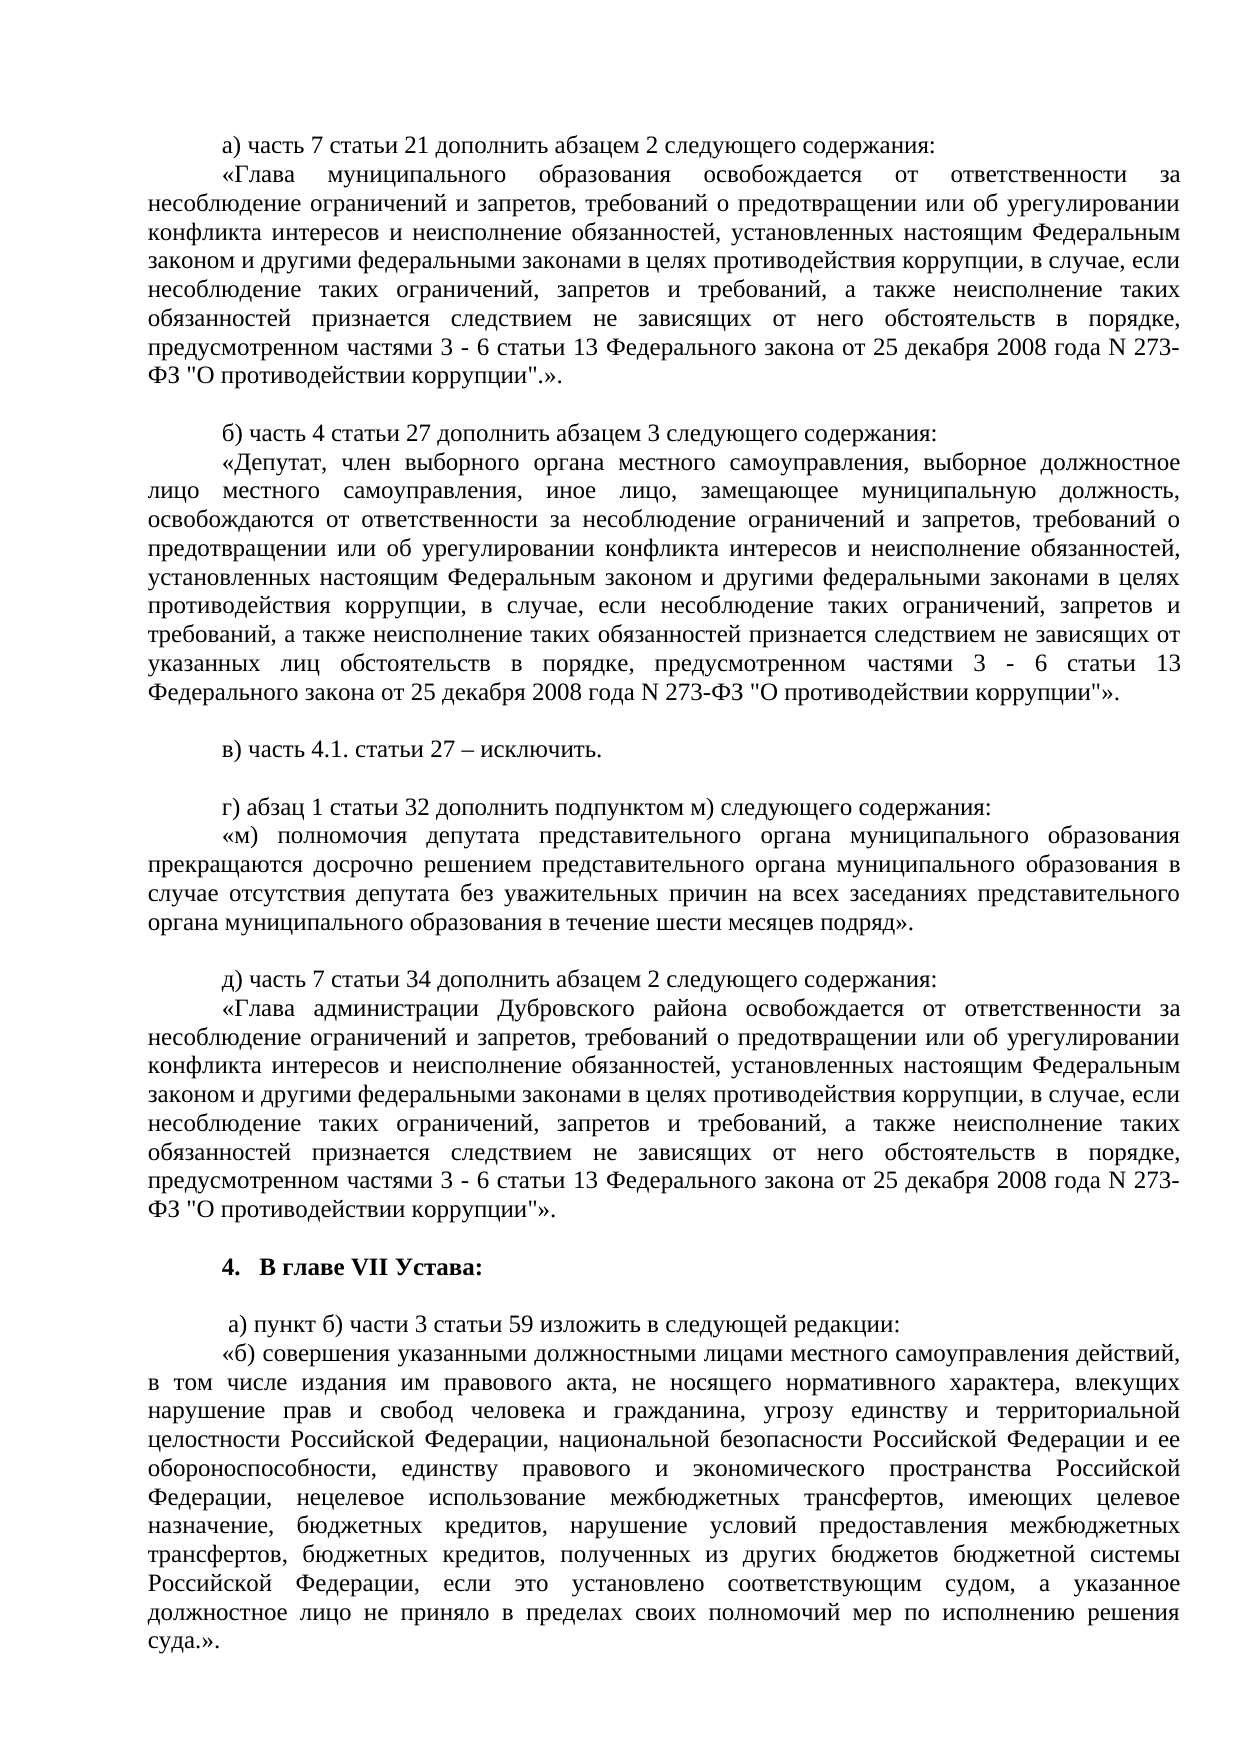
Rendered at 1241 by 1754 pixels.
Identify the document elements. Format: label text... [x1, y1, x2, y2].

text в) часть 4.1. статьи 27 – исключить. [148, 734, 1181, 763]
text б) часть 4 статьи 27 дополнить абзацем 3 следующего содержания: [148, 418, 1181, 447]
text «б) совершения указанными должностными лицами местного самоуправления действий, в том числе издания им правового акта, не носящего нормативного характера, влекущих нарушение прав и свобод человека и гражданина, угрозу единству и территориальной целостности Российской Федерации, национальной безопасности Российской Федерации и ее обороноспособности, единству правового и экономического пространства Российской Федерации, нецелевое использование межбюджетных трансфертов, имеющих целевое назначение, бюджетных кредитов, нарушение условий предоставления межбюджетных трансфертов, бюджетных кредитов, полученных из других бюджетов бюджетной системы Российской Федерации, если это установлено соответствующим судом, а указанное должностное лицо не приняло в пределах своих полномочий мер по исполнению решения суда.». [148, 1338, 1181, 1654]
text «Глава муниципального образования освобождается от ответственности за несоблюдение ограничений и запретов, требований о предотвращении или об урегулировании конфликта интересов и неисполнение обязанностей, установленных настоящим Федеральным законом и другими федеральными законами в целях противодействия коррупции, в случае, если несоблюдение таких ограничений, запретов и требований, а также неисполнение таких обязанностей признается следствием не зависящих от него обстоятельств в порядке, предусмотренном частями 3 - 6 статьи 13 Федерального закона от 25 декабря 2008 года N 273-ФЗ "О противодействии коррупции".». [148, 159, 1181, 389]
text г) абзац 1 статьи 32 дополнить подпунктом м) следующего содержания: [148, 792, 1181, 821]
text д) часть 7 статьи 34 дополнить абзацем 2 следующего содержания: [148, 964, 1181, 993]
text «Депутат, член выборного органа местного самоуправления, выборное должностное лицо местного самоуправления, иное лицо, замещающее муниципальную должность, освобождаются от ответственности за несоблюдение ограничений и запретов, требований о предотвращении или об урегулировании конфликта интересов и неисполнение обязанностей, установленных настоящим Федеральным законом и другими федеральными законами в целях противодействия коррупции, в случае, если несоблюдение таких ограничений, запретов и требований, а также неисполнение таких обязанностей признается следствием не зависящих от указанных лиц обстоятельств в порядке, предусмотренном частями 3 - 6 статьи 13 Федерального закона от 25 декабря 2008 года N 273-ФЗ "О противодействии коррупции"». [148, 447, 1181, 706]
text а) пункт б) части 3 статьи 59 изложить в следующей редакции: [148, 1309, 1181, 1338]
list В главе VII Устава: [222, 1252, 1181, 1281]
text «Глава администрации Дубровского района освобождается от ответственности за несоблюдение ограничений и запретов, требований о предотвращении или об урегулировании конфликта интересов и неисполнение обязанностей, установленных настоящим Федеральным законом и другими федеральными законами в целях противодействия коррупции, в случае, если несоблюдение таких ограничений, запретов и требований, а также неисполнение таких обязанностей признается следствием не зависящих от него обстоятельств в порядке, предусмотренном частями 3 - 6 статьи 13 Федерального закона от 25 декабря 2008 года N 273-ФЗ "О противодействии коррупции"». [148, 993, 1181, 1223]
text а) часть 7 статьи 21 дополнить абзацем 2 следующего содержания: [148, 131, 1181, 159]
text «м) полномочия депутата представительного органа муниципального образования прекращаются досрочно решением представительного органа муниципального образования в случае отсутствия депутата без уважительных причин на всех заседаниях представительного органа муниципального образования в течение шести месяцев подряд». [148, 821, 1181, 936]
